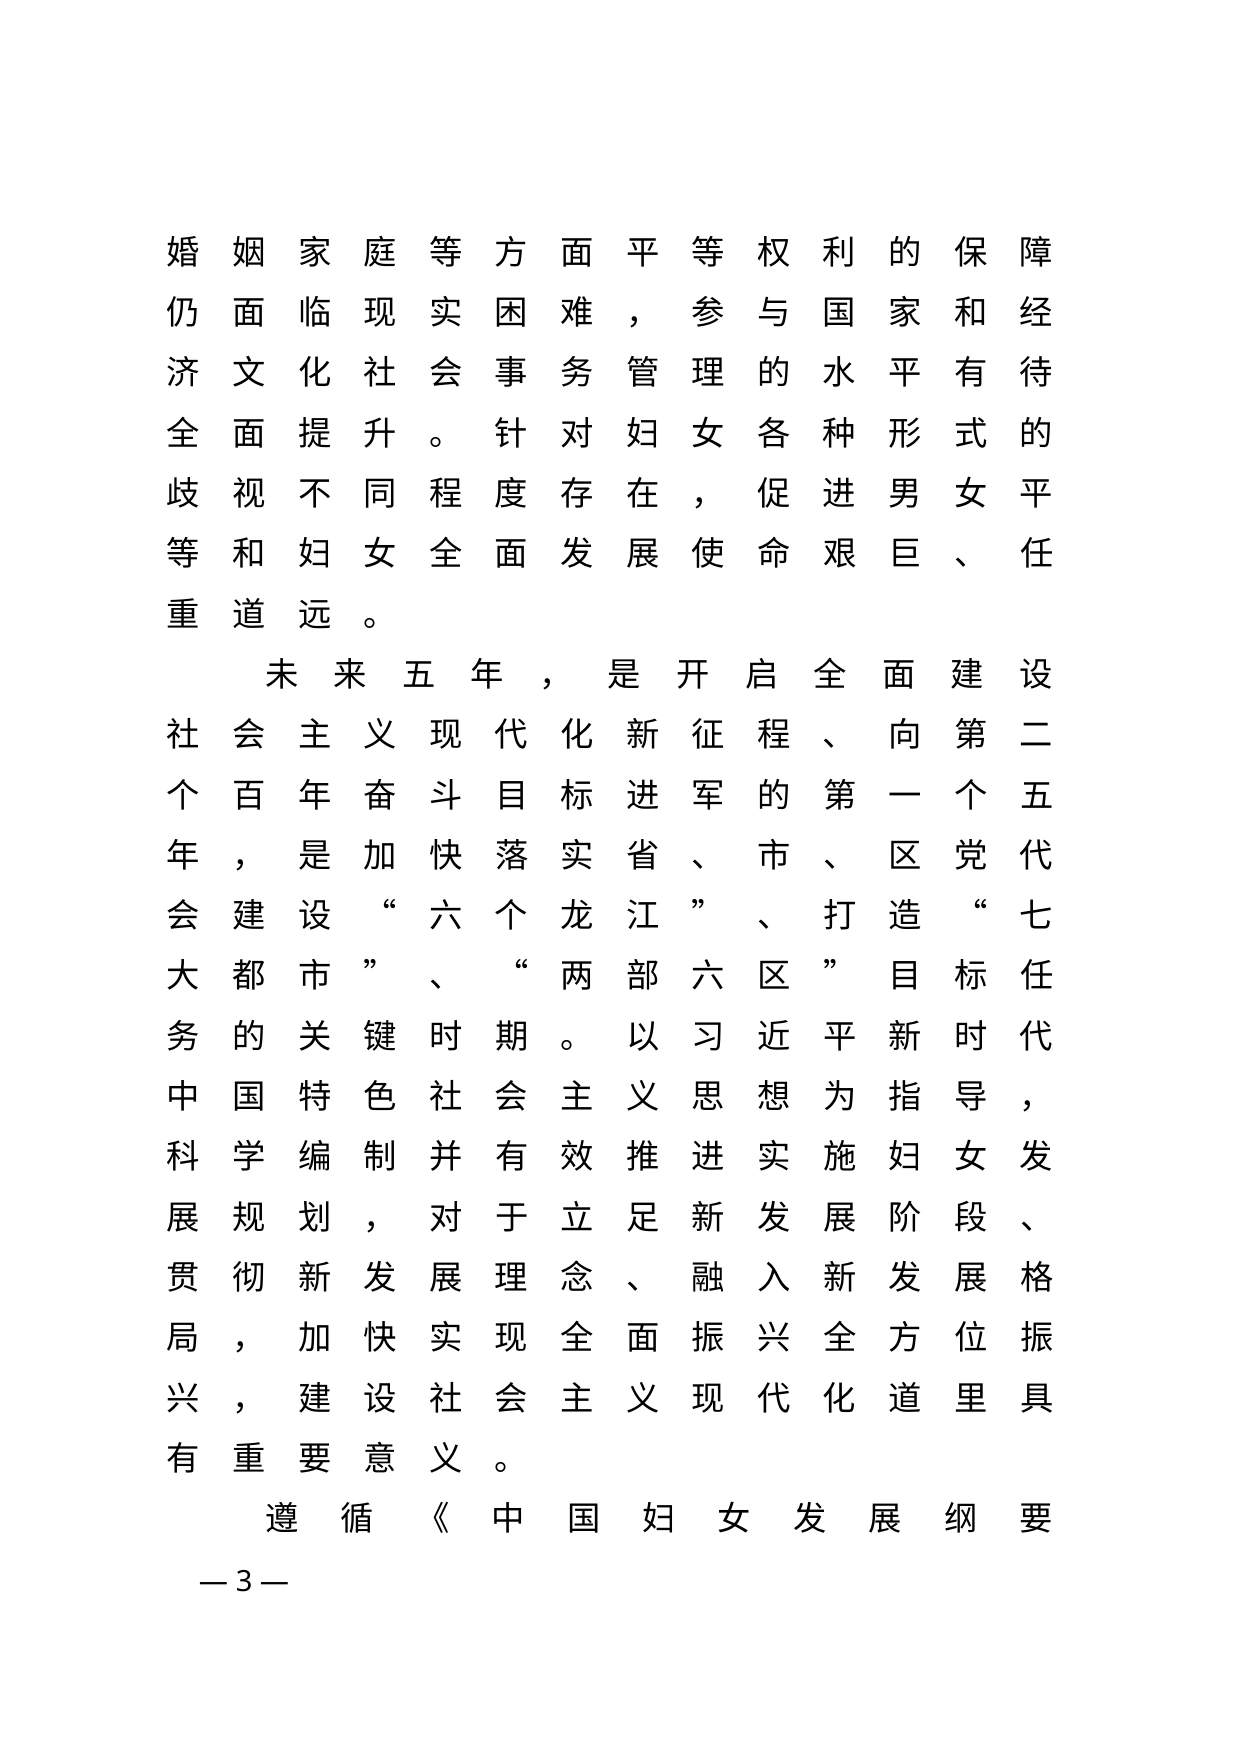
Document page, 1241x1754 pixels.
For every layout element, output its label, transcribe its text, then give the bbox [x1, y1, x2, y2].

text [167, 1486, 1085, 1546]
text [167, 219, 1085, 642]
text 未来五年，是开启全面建设社会主义现代化新征程、向第二个百年奋斗目标进军的第一个五年，是加快落实省、市、区党代会建设“六个龙江”、打造“七大都市”、“两部六区”目标任务的关键时期。以习近平新时代中国特色社会主义思想为指导，科学编制并有效推进实施妇女发展规划，对于立足新发展阶段、贯彻新发展理念、融入新发展格局，加快实现全面振兴全方位振兴，建设社会主义现代化道里具有重要意义。 [167, 642, 1085, 1486]
